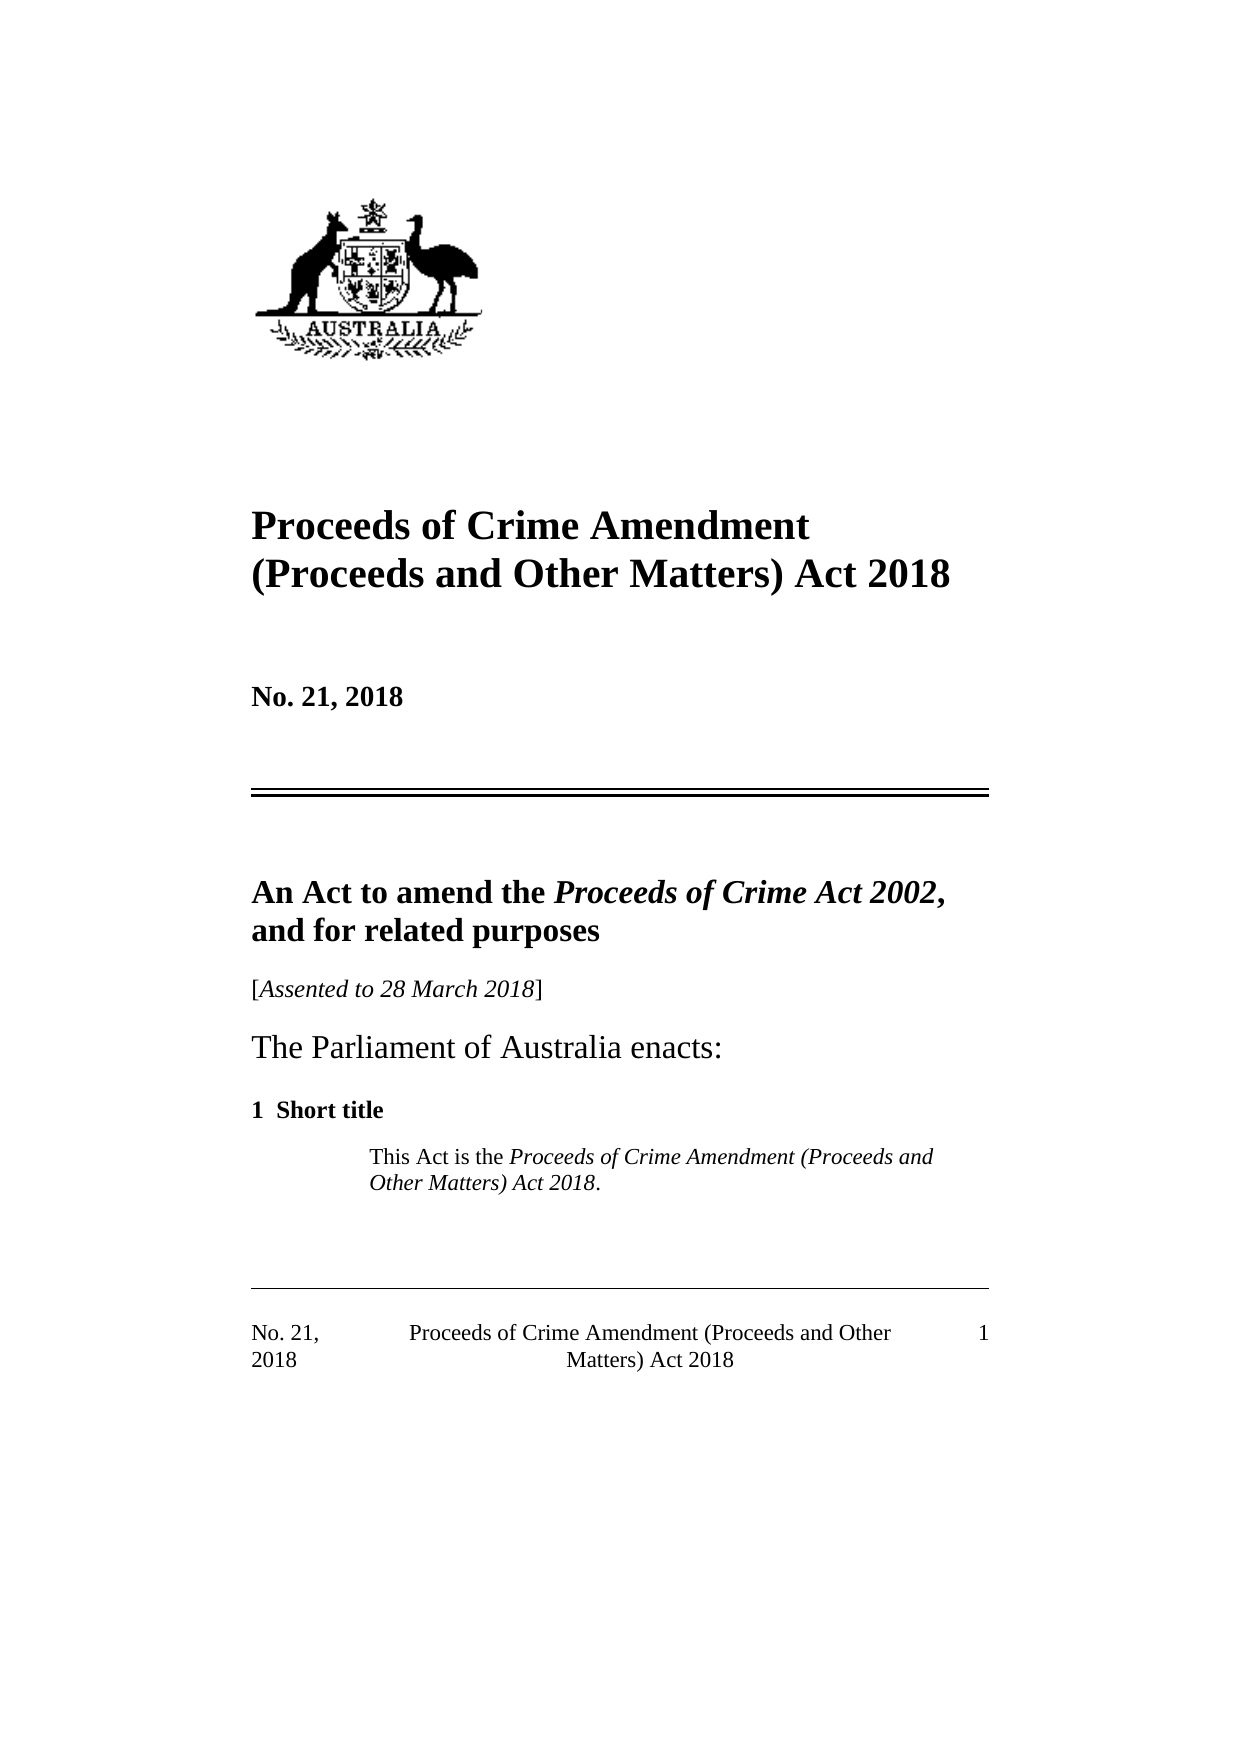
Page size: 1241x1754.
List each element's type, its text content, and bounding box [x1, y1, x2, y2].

text 1 Short title [251, 1095, 989, 1124]
text No. 21, 2018 [251, 679, 989, 713]
text An Act to amend the Proceeds of Crime Act 2002, and for related purposes [251, 872, 989, 949]
text Proceeds of Crime Amendment (Proceeds and Other Matters) Act 2018 [251, 500, 989, 596]
text [Assented to 28 March 2018] [251, 974, 989, 1003]
text The Parliament of Australia enacts: [251, 1028, 989, 1066]
text This Act is the Proceeds of Crime Amendment (Proceeds and Other Matters) Act 2018. [251, 1143, 989, 1196]
